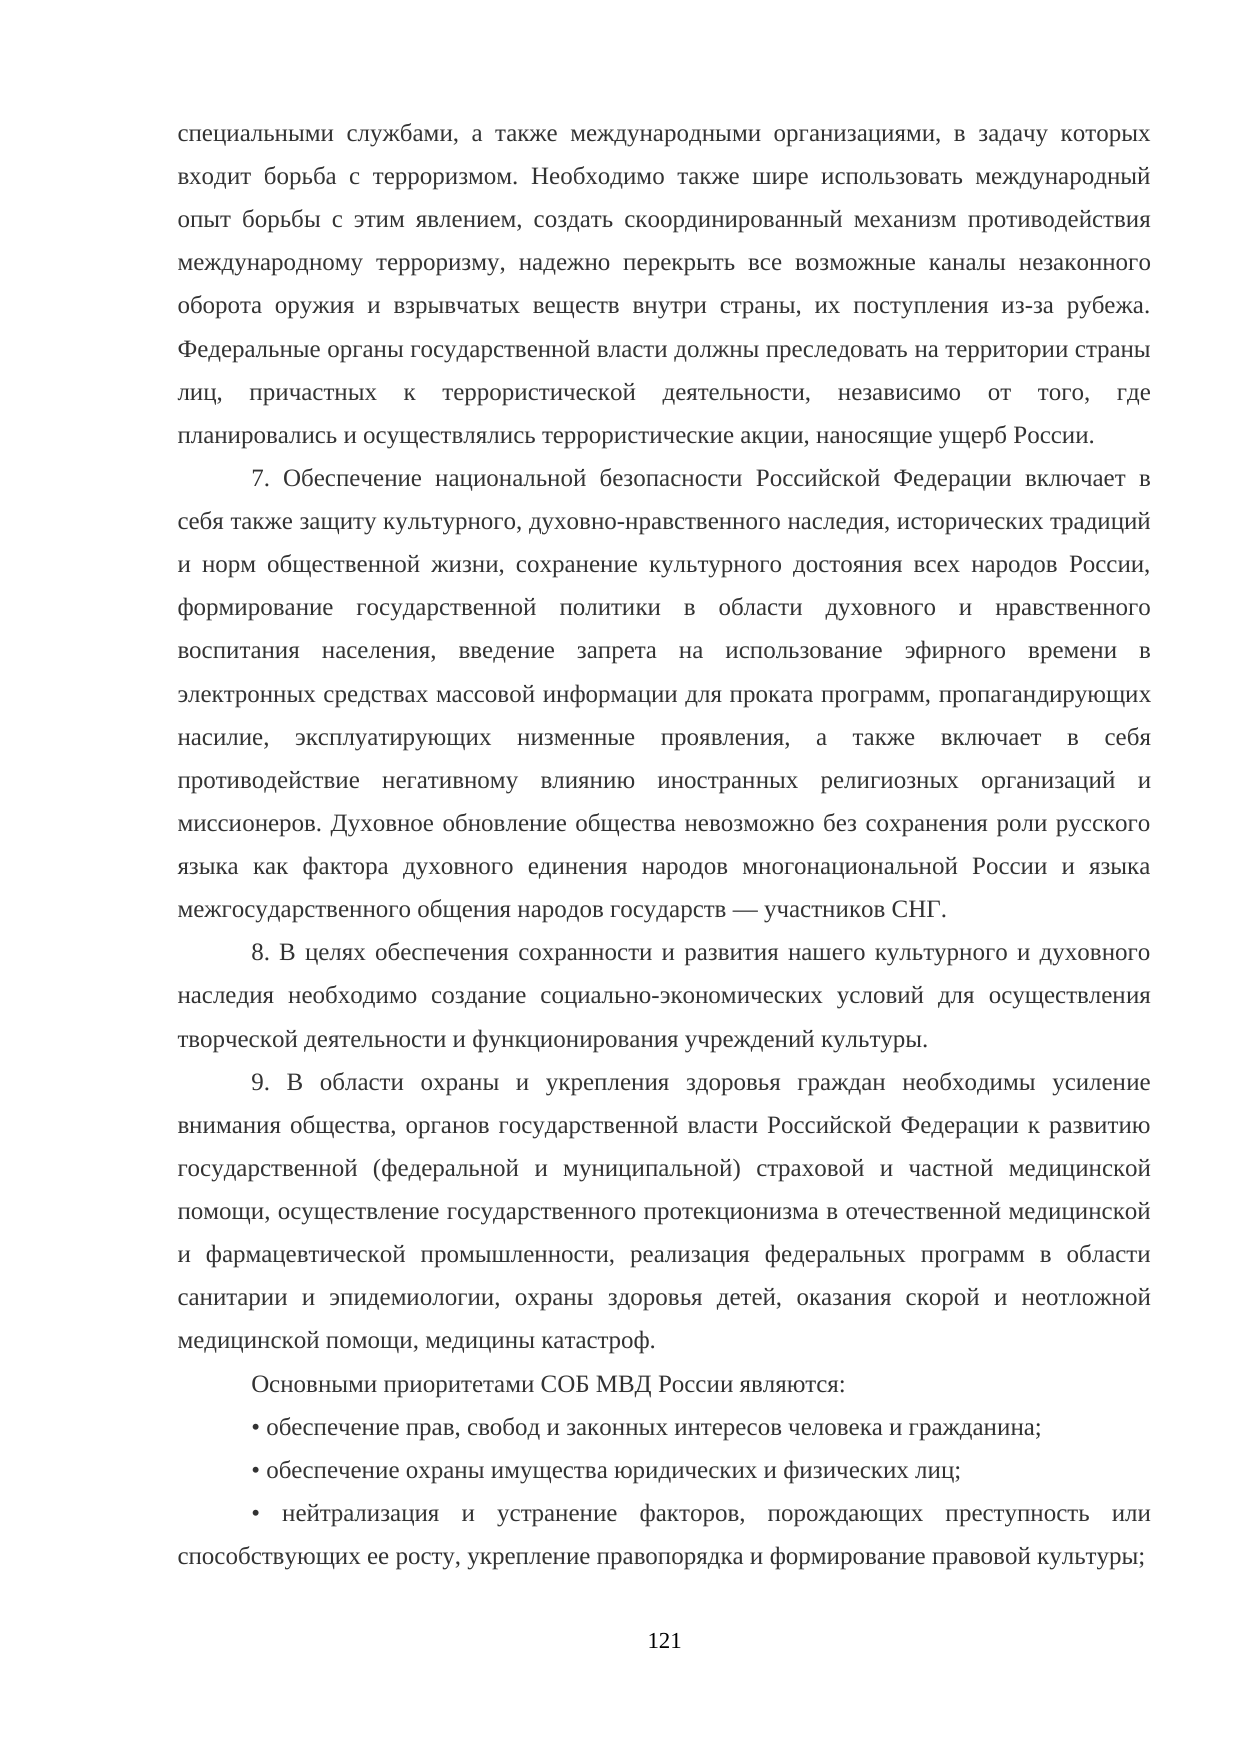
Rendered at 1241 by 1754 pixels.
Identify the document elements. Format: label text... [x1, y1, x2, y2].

text 7. Обеспечение национальной безопасности Российской Федерации включает в себя также защиту культурного, духовно-нравственного наследия, исторических традиций и норм общественной жизни, сохранение культурного достояния всех народов России, формирование государственной политики в области духовного и нравственного воспитания населения, введение запрета на использование эфирного времени в электронных средствах массовой информации для проката программ, пропагандирующих насилие, эксплуатирующих низменные проявления, а также включает в себя противодействие негативному влиянию иностранных религиозных организаций и миссионеров. Духовное обновление общества невозможно без сохранения роли русского языка как фактора духовного единения народов многонациональной России и языка межгосударственного общения народов государств — участников СНГ. [177, 463, 1152, 923]
text Основными приоритетами СОБ МВД России являются: [177, 1369, 1152, 1397]
text 8. В целях обеспечения сохранности и развития нашего культурного и духовного наследия необходимо создание социально-экономических условий для осуществления творческой деятельности и функционирования учреждений культуры. [177, 937, 1152, 1052]
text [177, 118, 1152, 449]
text • обеспечение прав, свобод и законных интересов человека и гражданина; [177, 1412, 1152, 1441]
text • обеспечение охраны имущества юридических и физических лиц; [177, 1455, 1152, 1484]
text • нейтрализация и устранение факторов, порождающих преступность или способствующих ее росту, укрепление правопорядка и формирование правовой культуры; [177, 1498, 1152, 1570]
text 9. В области охраны и укрепления здоровья граждан необходимы усиление внимания общества, органов государственной власти Российской Федерации к развитию государственной (федеральной и муниципальной) страховой и частной медицинской помощи, осуществление государственного протекционизма в отечественной медицинской и фармацевтической промышленности, реализация федеральных программ в области санитарии и эпидемиологии, охраны здоровья детей, оказания скорой и неотложной медицинской помощи, медицины катастроф. [177, 1067, 1152, 1354]
